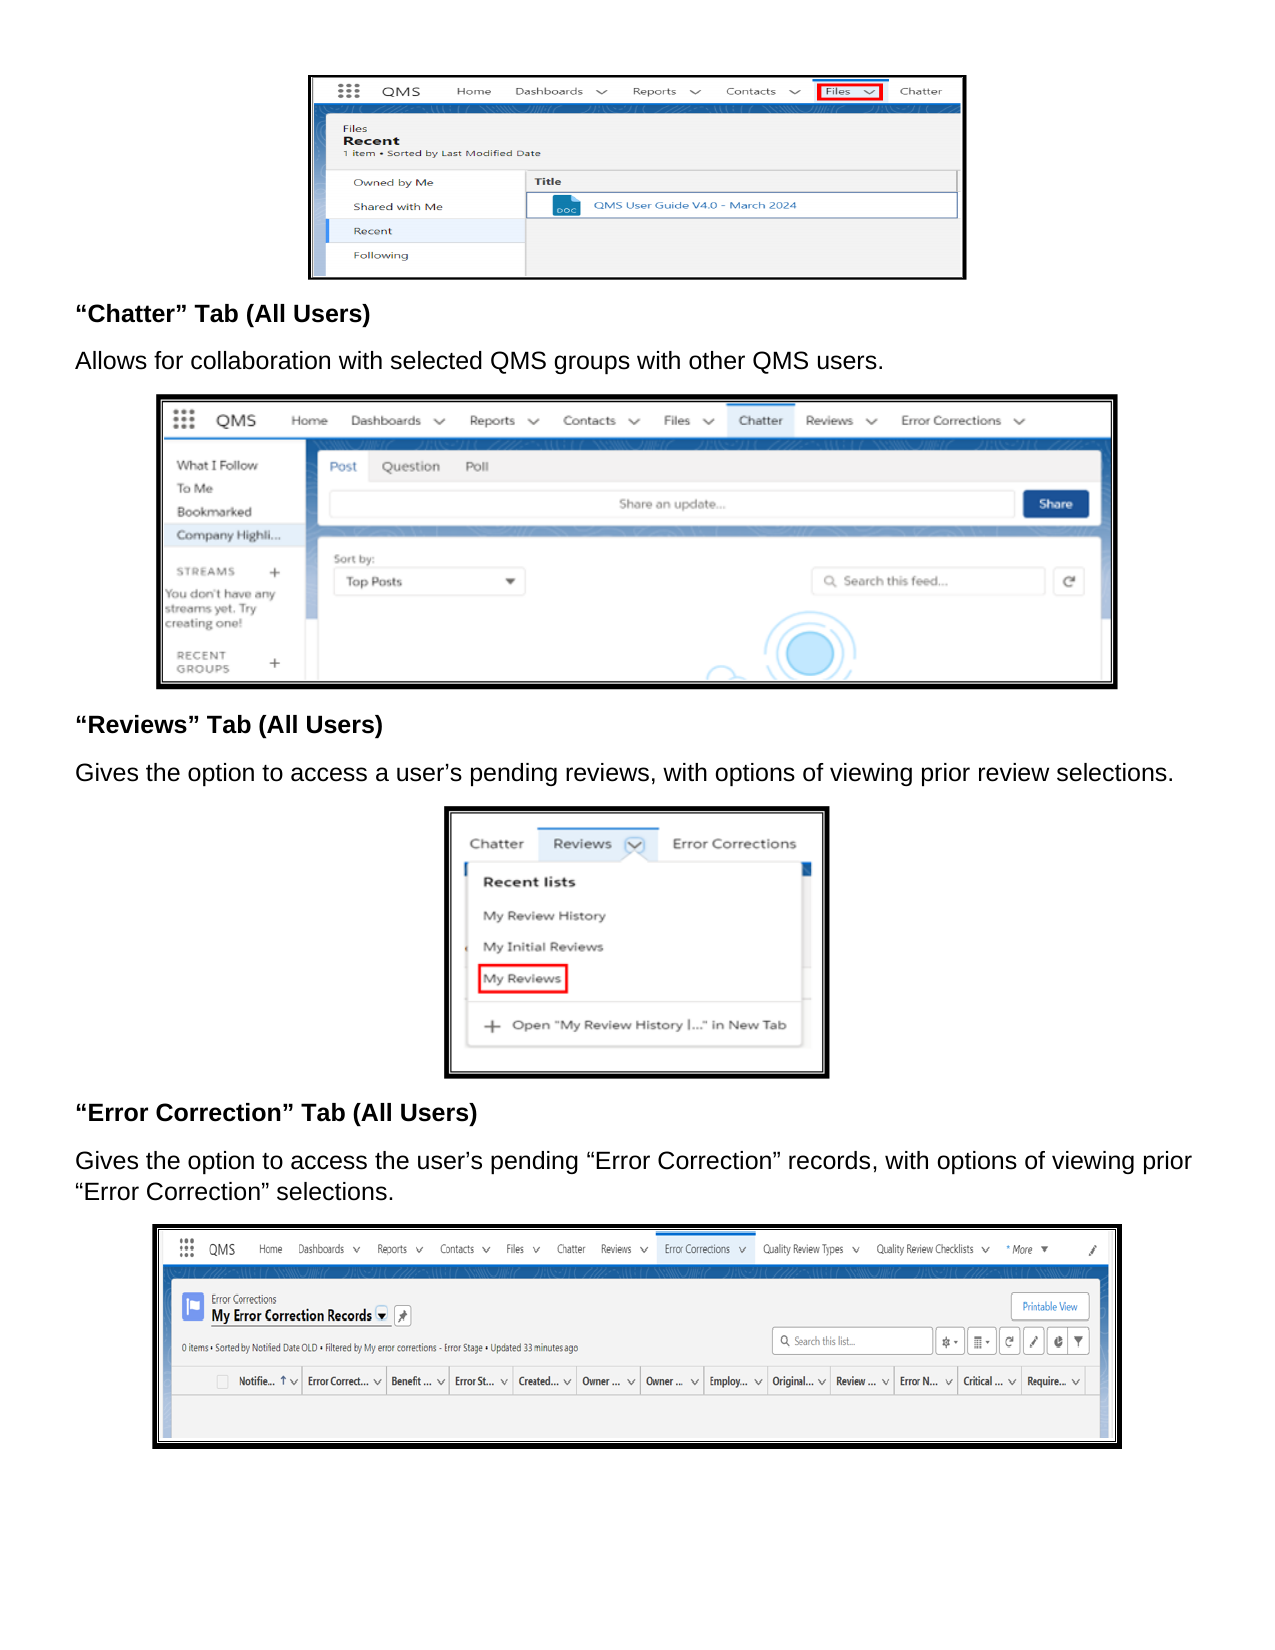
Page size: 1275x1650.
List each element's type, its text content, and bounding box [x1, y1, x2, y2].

picture [307, 75, 968, 280]
picture [154, 394, 1121, 692]
text “Error Correction” Tab (All Users) [75, 1098, 1200, 1127]
picture [152, 1224, 1123, 1453]
text Gives the option to access the user’s pending “Error Correction” records, with options of viewing prior “Error Correction” selections. [75, 1146, 1200, 1206]
text Gives the option to access a user’s pending reviews, with options of viewing prior review selections. [75, 758, 1200, 787]
text “Chatter” Tab (All Users) [75, 299, 1200, 327]
text Allows for collaboration with selected QMS groups with other QMS users. [75, 346, 1200, 375]
picture [443, 805, 832, 1080]
text “Reviews” Tab (All Users) [75, 710, 1200, 739]
